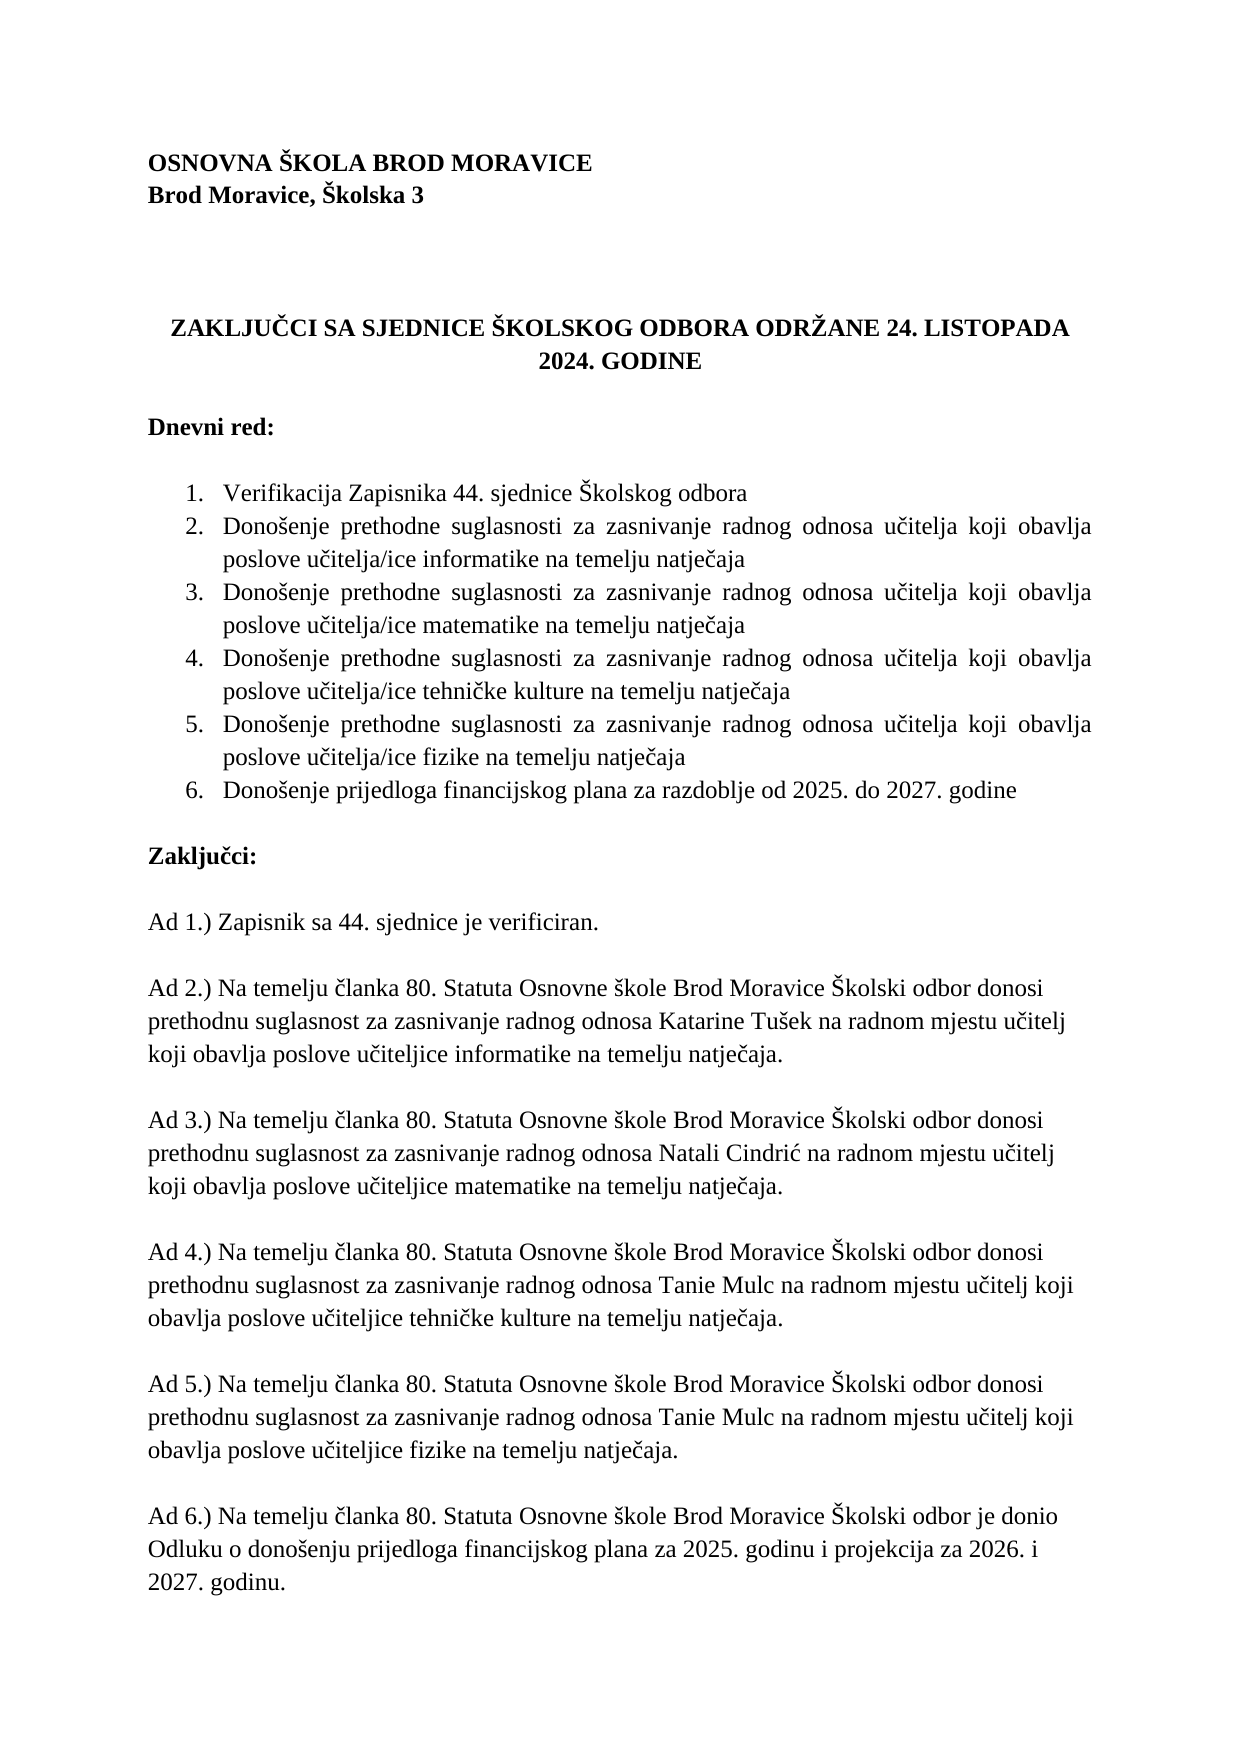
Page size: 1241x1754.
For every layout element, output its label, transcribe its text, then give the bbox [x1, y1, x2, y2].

text Ad 3.) Na temelju članka 80. Statuta Osnovne škole Brod Moravice Školski odbor donosi prethodnu suglasnost za zasnivanje radnog odnosa Natali Cindrić na radnom mjestu učitelj koji obavlja poslove učiteljice matematike na temelju natječaja. [148, 1105, 1093, 1200]
text Ad 6.) Na temelju članka 80. Statuta Osnovne škole Brod Moravice Školski odbor je donio Odluku o donošenju prijedloga financijskog plana za 2025. godinu i projekcija za 2026. i 2027. godinu. [148, 1501, 1093, 1596]
text Brod Moravice, Školska 3 [148, 181, 1093, 209]
text Zaključci: [148, 841, 1093, 870]
list Donošenje prethodne suglasnosti za zasnivanje radnog odnosa učitelja koji obavlja poslove učitelja/ice tehničke kulture na temelju natječaja [185, 643, 1093, 705]
list Donošenje prethodne suglasnosti za zasnivanje radnog odnosa učitelja koji obavlja poslove učitelja/ice informatike na temelju natječaja [185, 511, 1093, 573]
list Verifikacija Zapisnika 44. sjednice Školskog odbora [185, 478, 1093, 507]
list Donošenje prethodne suglasnosti za zasnivanje radnog odnosa učitelja koji obavlja poslove učitelja/ice matematike na temelju natječaja [185, 577, 1093, 639]
text Ad 4.) Na temelju članka 80. Statuta Osnovne škole Brod Moravice Školski odbor donosi prethodnu suglasnost za zasnivanje radnog odnosa Tanie Mulc na radnom mjestu učitelj koji obavlja poslove učiteljice tehničke kulture na temelju natječaja. [148, 1237, 1093, 1332]
text Ad 5.) Na temelju članka 80. Statuta Osnovne škole Brod Moravice Školski odbor donosi prethodnu suglasnost za zasnivanje radnog odnosa Tanie Mulc na radnom mjestu učitelj koji obavlja poslove učiteljice fizike na temelju natječaja. [148, 1369, 1093, 1464]
list Donošenje prethodne suglasnosti za zasnivanje radnog odnosa učitelja koji obavlja poslove učitelja/ice fizike na temelju natječaja [185, 709, 1093, 771]
text Ad 1.) Zapisnik sa 44. sjednice je verificiran. [148, 907, 1093, 936]
text ZAKLJUČCI SA SJEDNICE ŠKOLSKOG ODBORA ODRŽANE 24. LISTOPADA 2024. GODINE [148, 313, 1093, 374]
text OSNOVNA ŠKOLA BROD MORAVICE [148, 148, 1093, 176]
list Donošenje prijedloga financijskog plana za razdoblje od 2025. do 2027. godine [185, 775, 1093, 804]
text Dnevni red: [148, 412, 1093, 441]
text Ad 2.) Na temelju članka 80. Statuta Osnovne škole Brod Moravice Školski odbor donosi prethodnu suglasnost za zasnivanje radnog odnosa Katarine Tušek na radnom mjestu učitelj koji obavlja poslove učiteljice informatike na temelju natječaja. [148, 973, 1093, 1068]
